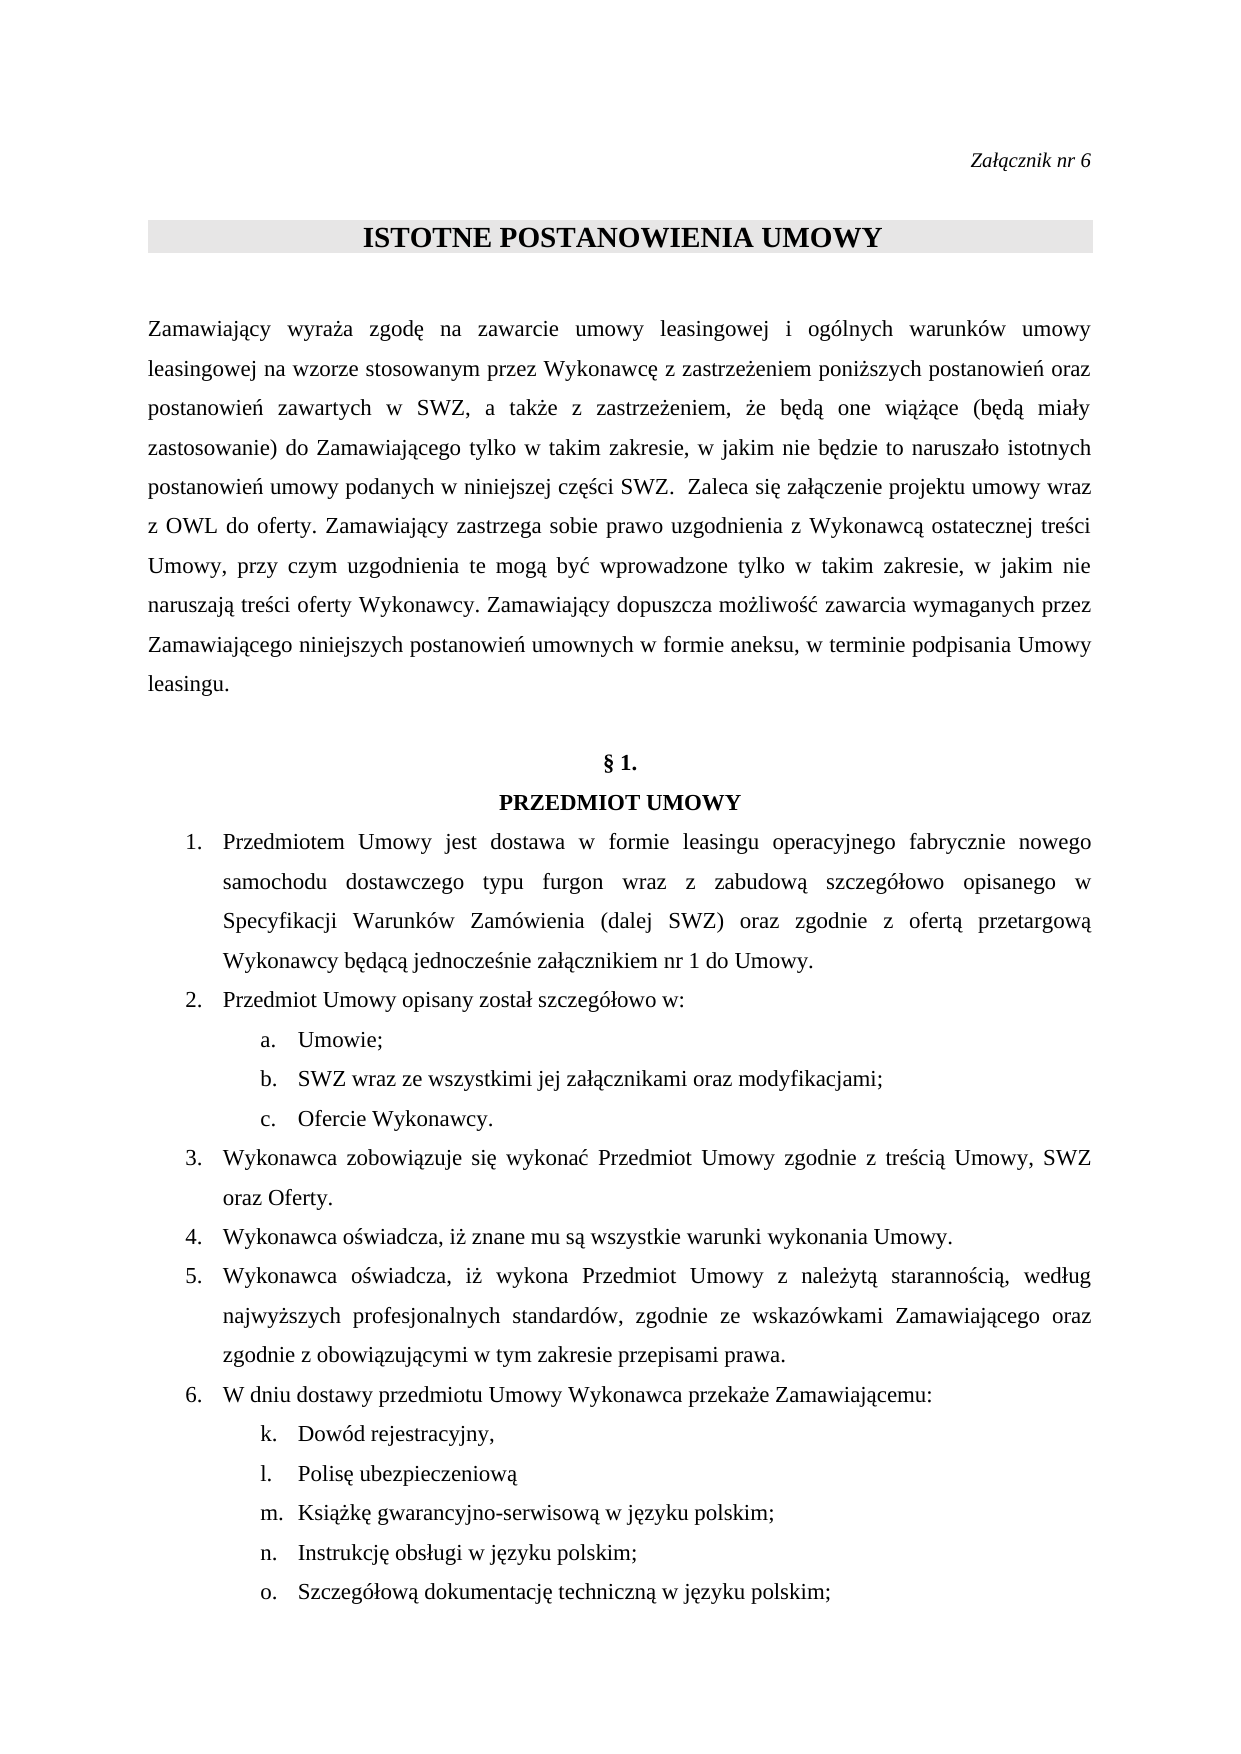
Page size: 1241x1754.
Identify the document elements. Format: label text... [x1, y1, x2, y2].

list Szczegółową dokumentację techniczną w języku polskim; [260, 1578, 1093, 1605]
list Polisę ubezpieczeniową [260, 1460, 1093, 1486]
text ISTOTNE POSTANOWIENIA UMOWY [148, 220, 1093, 253]
list Umowie; [260, 1026, 1093, 1052]
list SWZ wraz ze wszystkimi jej załącznikami oraz modyfikacjami; [260, 1065, 1093, 1092]
list Dowód rejestracyjny, [260, 1421, 1093, 1447]
list Instrukcję obsługi w języku polskim; [260, 1539, 1093, 1565]
list Książkę gwarancyjno-serwisową w języku polskim; [260, 1499, 1093, 1526]
list Wykonawca oświadcza, iż wykona Przedmiot Umowy z należytą starannością, według najwyższych profesjonalnych standardów, zgodnie ze wskazówkami Zamawiającego oraz zgodnie z obowiązującymi w tym zakresie przepisami prawa. [185, 1263, 1093, 1368]
list Przedmiotem Umowy jest dostawa w formie leasingu operacyjnego fabrycznie nowego samochodu dostawczego typu furgon wraz z zabudową szczegółowo opisanego w Specyfikacji Warunków Zamówienia (dalej SWZ) oraz zgodnie z ofertą przetargową Wykonawcy będącą jednocześnie załącznikiem nr 1 do Umowy. [185, 828, 1093, 973]
text Zamawiający wyraża zgodę na zawarcie umowy leasingowej i ogólnych warunków umowy leasingowej na wzorze stosowanym przez Wykonawcę z zastrzeżeniem poniższych postanowień oraz postanowień zawartych w SWZ, a także z zastrzeżeniem, że będą one wiążące (będą miały zastosowanie) do Zamawiającego tylko w takim zakresie, w jakim nie będzie to naruszało istotnych postanowień umowy podanych w niniejszej części SWZ. Zaleca się załączenie projektu umowy wraz z OWL do oferty. Zamawiający zastrzega sobie prawo uzgodnienia z Wykonawcą ostatecznej treści Umowy, przy czym uzgodnienia te mogą być wprowadzone tylko w takim zakresie, w jakim nie naruszają treści oferty Wykonawcy. Zamawiający dopuszcza możliwość zawarcia wymaganych przez Zamawiającego niniejszych postanowień umownych w formie aneksu, w terminie podpisania Umowy leasingu. [148, 315, 1093, 697]
text § 1. [148, 749, 1093, 776]
text Załącznik nr 6 [148, 148, 1093, 172]
list Wykonawca oświadcza, iż znane mu są wszystkie warunki wykonania Umowy. [185, 1223, 1093, 1249]
list Wykonawca zobowiązuje się wykonać Przedmiot Umowy zgodnie z treścią Umowy, SWZ oraz Oferty. [185, 1144, 1093, 1210]
text PRZEDMIOT UMOWY [148, 789, 1093, 815]
list Przedmiot Umowy opisany został szczegółowo w: [185, 986, 1093, 1013]
list Ofercie Wykonawcy. [260, 1105, 1093, 1131]
list W dniu dostawy przedmiotu Umowy Wykonawca przekaże Zamawiającemu: [185, 1381, 1093, 1407]
